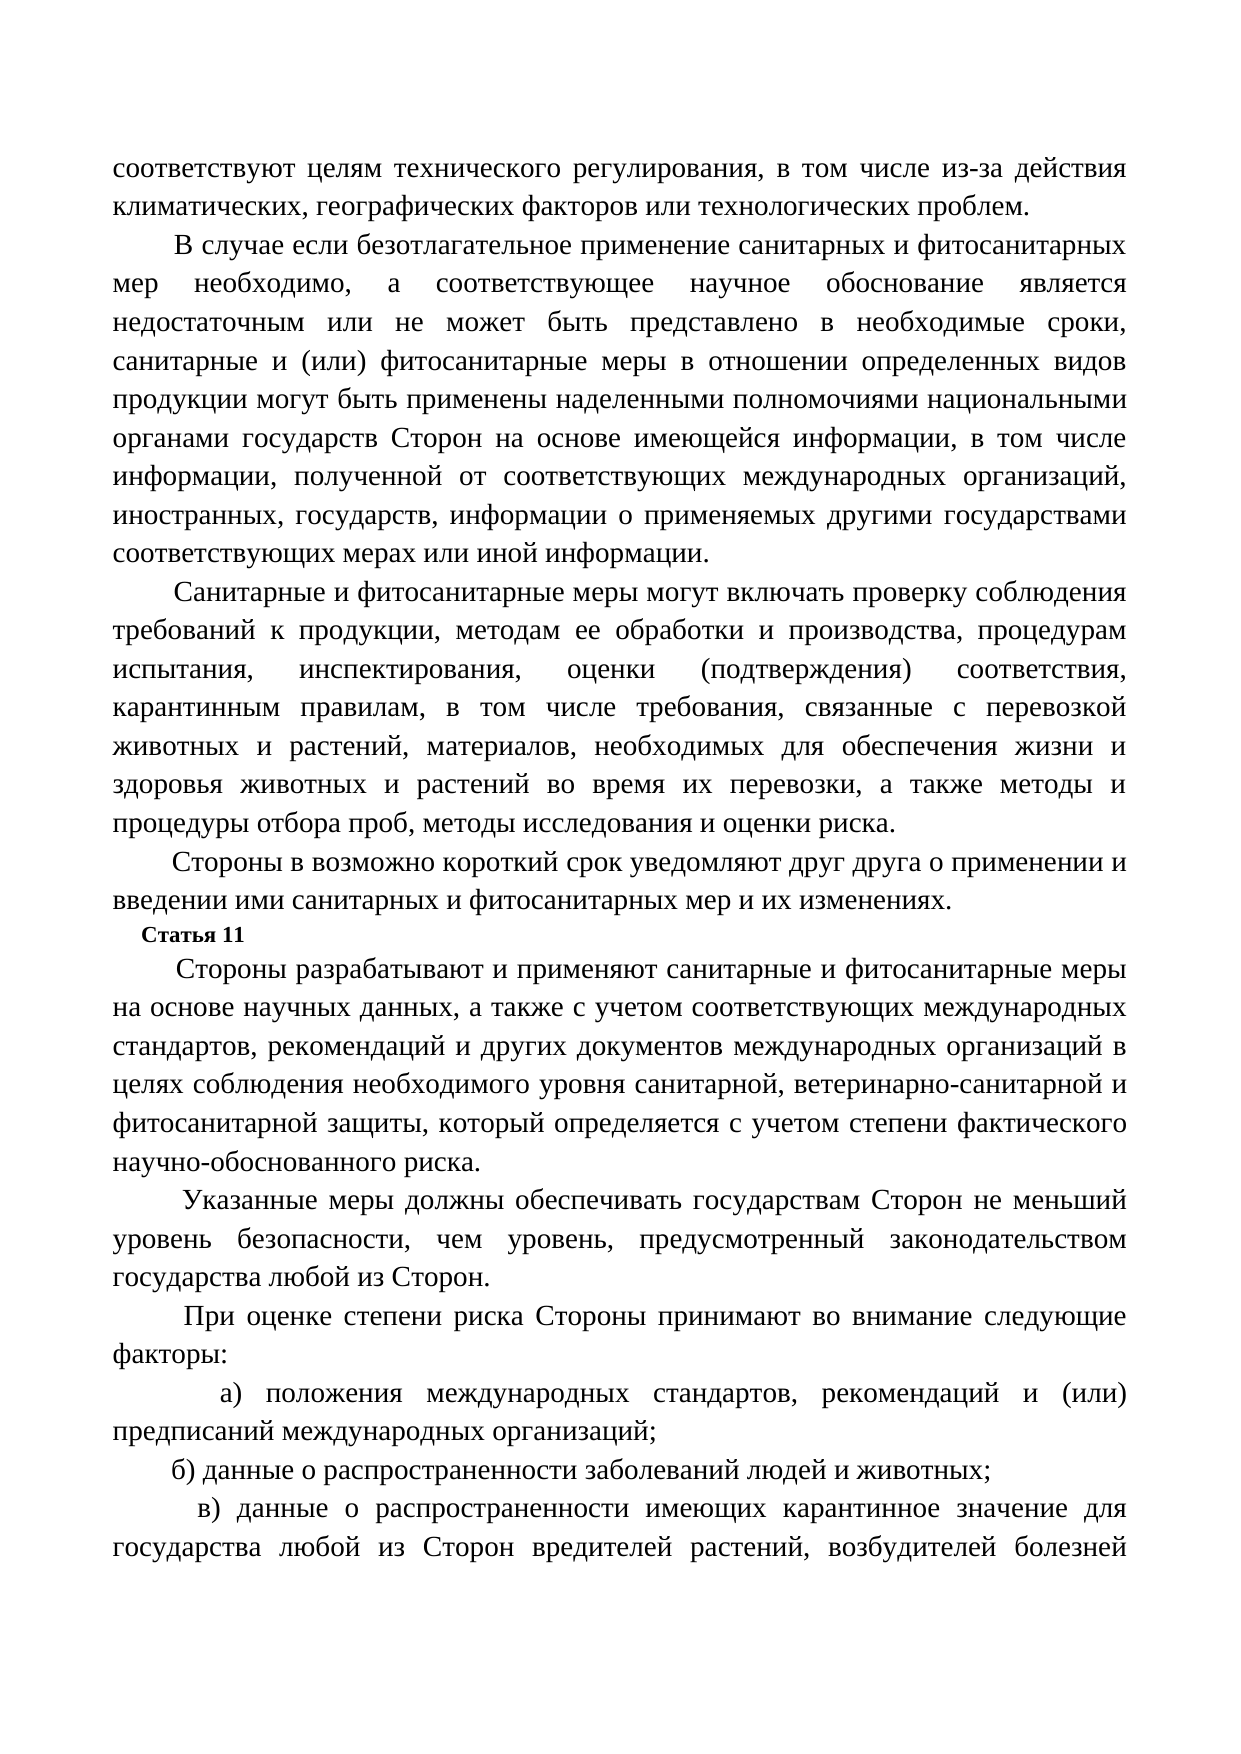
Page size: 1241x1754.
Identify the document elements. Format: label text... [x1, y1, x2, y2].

text Указанные меры должны обеспечивать государствам Сторон не меньший уровень безопасности, чем уровень, предусмотренный законодательством государства любой из Сторон. [112, 1182, 1128, 1293]
text Санитарные и фитосанитарные меры могут включать проверку соблюдения требований к продукции, методам ее обработки и производства, процедурам испытания, инспектирования, оценки (подтверждения) соответствия, карантинным правилам, в том числе требования, связанные с перевозкой животных и растений, материалов, необходимых для обеспечения жизни и здоровья животных и растений во время их перевозки, а также методы и процедуры отбора проб, методы исследования и оценки риска. [112, 574, 1128, 839]
text При оценке степени риска Стороны принимают во внимание следующие факторы: [112, 1298, 1128, 1370]
text Стороны в возможно короткий срок уведомляют друг друга о применении и введении ими санитарных и фитосанитарных мер и их изменениях. [112, 844, 1128, 916]
text Статья 11 [112, 921, 1128, 947]
text В случае если безотлагательное применение санитарных и фитосанитарных мер необходимо, а соответствующее научное обоснование является недостаточным или не может быть представлено в необходимые сроки, санитарные и (или) фитосанитарные меры в отношении определенных видов продукции могут быть применены наделенными полномочиями национальными органами государств Сторон на основе имеющейся информации, в том числе информации, полученной от соответствующих международных организаций, иностранных, государств, информации о применяемых другими государствами соответствующих мерах или иной информации. [112, 227, 1128, 569]
text а) положения международных стандартов, рекомендаций и (или) предписаний международных организаций; [112, 1375, 1128, 1447]
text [112, 1491, 1128, 1563]
text б) данные о распространенности заболеваний людей и животных; [112, 1452, 1128, 1486]
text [112, 150, 1128, 222]
text Стороны разрабатывают и применяют санитарные и фитосанитарные меры на основе научных данных, а также с учетом соответствующих международных стандартов, рекомендаций и других документов международных организаций в целях соблюдения необходимого уровня санитарной, ветеринарно-санитарной и фитосанитарной защиты, который определяется с учетом степени фактического научно-обоснованного риска. [112, 951, 1128, 1177]
